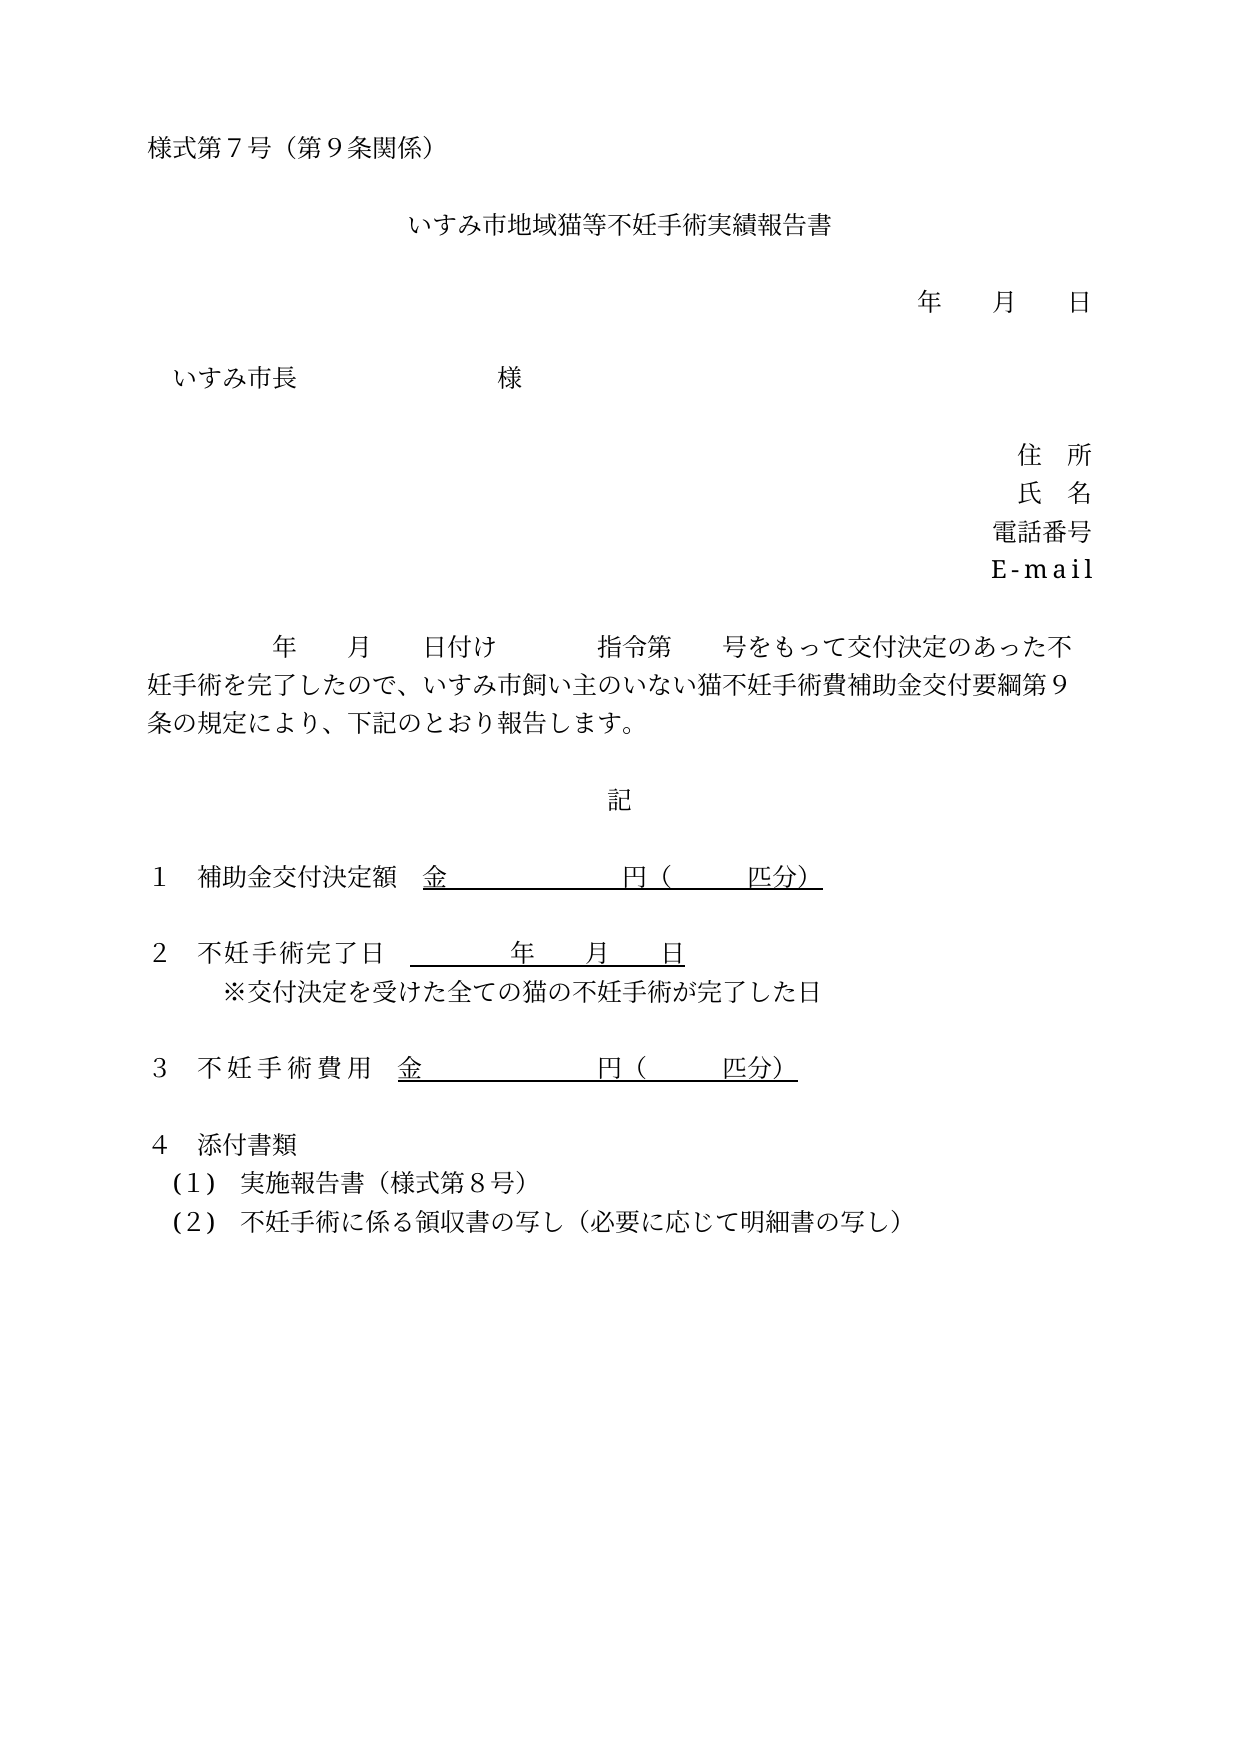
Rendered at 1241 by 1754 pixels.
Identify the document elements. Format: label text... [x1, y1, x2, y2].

text 記 [148, 780, 1092, 818]
text 氏名 [148, 473, 1092, 511]
text ※交付決定を受けた全ての猫の不妊手術が完了した日 [148, 971, 1092, 1010]
text (２) 不妊手術に係る領収書の写し（必要に応じて明細書の写し） [148, 1201, 1092, 1240]
text E-mail [148, 550, 1092, 588]
text いすみ市長 様 [148, 358, 1092, 396]
text 様式第７号（第９条関係） [148, 128, 1092, 166]
text 住所 [148, 435, 1092, 473]
text いすみ市地域猫等不妊手術実績報告書 [148, 205, 1092, 243]
text 年 月 日 [148, 281, 1092, 320]
text ４ 添付書類 [148, 1125, 1092, 1163]
text １ 補助金交付決定額 金 円（ 匹分） [148, 856, 1092, 895]
text ３ 不妊手術費用 金 円（ 匹分） [148, 1048, 1092, 1086]
text (１) 実施報告書（様式第８号） [148, 1163, 1092, 1201]
text 年 月 日付け 指令第 号をもって交付決定のあった不妊手術を完了したので、いすみ市飼い主のいない猫不妊手術費補助金交付要綱第９条の規定により、下記のとおり報告します。 [148, 626, 1092, 741]
text 電話番号 [148, 511, 1092, 550]
text ２ 不妊手術完了日 年 月 日 [148, 933, 1092, 971]
